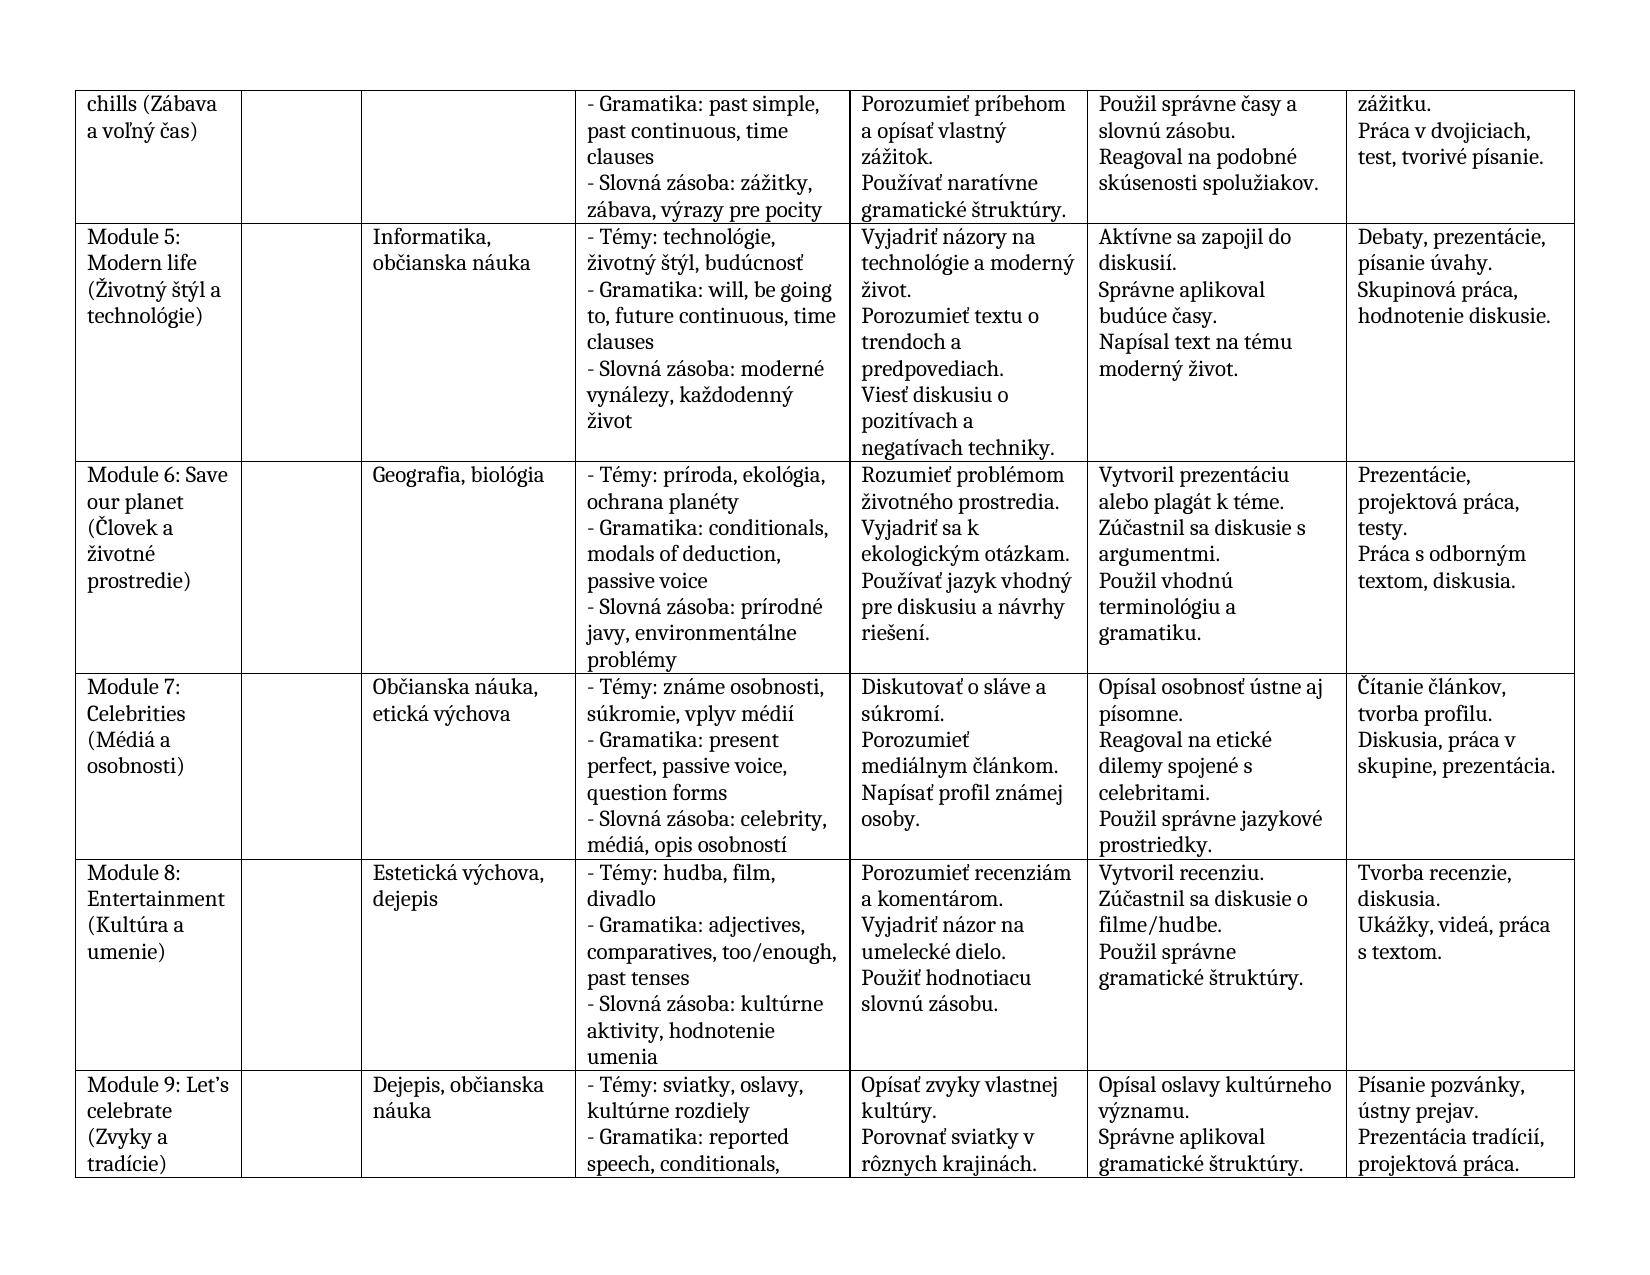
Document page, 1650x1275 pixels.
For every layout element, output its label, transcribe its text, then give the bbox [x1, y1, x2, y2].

table_cell [242, 860, 361, 1070]
table_cell - Témy: technológie, životný štýl, budúcnosť - Gramatika: will, be going to, future continuous, time clauses - Slovná zásoba: moderné vynálezy, každodenný život [576, 224, 849, 461]
table_cell [242, 1071, 361, 1177]
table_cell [1347, 91, 1574, 223]
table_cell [1088, 1071, 1346, 1177]
table_cell Čítanie článkov, tvorba profilu. Diskusia, práca v skupine, prezentácia. [1347, 674, 1574, 858]
table_cell [242, 674, 361, 858]
table_cell - Témy: hudba, film, divadlo - Gramatika: adjectives, comparatives, too/enough, past tenses - Slovná zásoba: kultúrne aktivity, hodnotenie umenia [576, 860, 849, 1070]
table_cell Module 6: Save our planet (Človek a životné prostredie) [76, 462, 241, 673]
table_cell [1088, 91, 1346, 223]
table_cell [851, 91, 1087, 223]
table_cell Vytvoril recenziu. Zúčastnil sa diskusie o filme/hudbe. Použil správne gramatické štruktúry. [1088, 860, 1346, 1070]
table_cell Geografia, biológia [362, 462, 575, 673]
table_cell Aktívne sa zapojil do diskusií. Správne aplikoval budúce časy. Napísal text na tému moderný život. [1088, 224, 1346, 461]
table_cell Informatika, občianska náuka [362, 224, 575, 461]
table_cell Diskutovať o sláve a súkromí. Porozumieť mediálnym článkom. Napísať profil známej osoby. [851, 674, 1087, 858]
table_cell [76, 1071, 241, 1177]
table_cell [851, 1071, 1087, 1177]
table_cell Module 8: Entertainment (Kultúra a umenie) [76, 860, 241, 1070]
table_cell Module 5: Modern life (Životný štýl a technológie) [76, 224, 241, 461]
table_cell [576, 1071, 849, 1177]
table_cell Estetická výchova, dejepis [362, 860, 575, 1070]
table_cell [76, 91, 241, 223]
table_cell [362, 91, 575, 223]
table_cell Opísal osobnosť ústne aj písomne. Reagoval na etické dilemy spojené s celebritami. Použil správne jazykové prostriedky. [1088, 674, 1346, 858]
table_cell Porozumieť recenziám a komentárom. Vyjadriť názor na umelecké dielo. Použiť hodnotiacu slovnú zásobu. [851, 860, 1087, 1070]
table_cell Rozumieť problémom životného prostredia. Vyjadriť sa k ekologickým otázkam. Používať jazyk vhodný pre diskusiu a návrhy riešení. [851, 462, 1087, 673]
table_cell [242, 91, 361, 223]
table_cell - Témy: známe osobnosti, súkromie, vplyv médií - Gramatika: present perfect, passive voice, question forms - Slovná zásoba: celebrity, médiá, opis osobností [576, 674, 849, 858]
table_cell [242, 462, 361, 673]
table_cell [576, 91, 849, 223]
table_cell Tvorba recenzie, diskusia. Ukážky, videá, práca s textom. [1347, 860, 1574, 1070]
table_cell Prezentácie, projektová práca, testy. Práca s odborným textom, diskusia. [1347, 462, 1574, 673]
table_cell Vyjadriť názory na technológie a moderný život. Porozumieť textu o trendoch a predpovediach. Viesť diskusiu o pozitívach a negatívach techniky. [851, 224, 1087, 461]
table_cell Module 7: Celebrities (Médiá a osobnosti) [76, 674, 241, 858]
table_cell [1347, 1071, 1574, 1177]
table_cell - Témy: príroda, ekológia, ochrana planéty - Gramatika: conditionals, modals of deduction, passive voice - Slovná zásoba: prírodné javy, environmentálne problémy [576, 462, 849, 673]
table_cell Debaty, prezentácie, písanie úvahy. Skupinová práca, hodnotenie diskusie. [1347, 224, 1574, 461]
table_cell Vytvoril prezentáciu alebo plagát k téme. Zúčastnil sa diskusie s argumentmi. Použil vhodnú terminológiu a gramatiku. [1088, 462, 1346, 673]
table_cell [362, 1071, 575, 1177]
table_cell [242, 224, 361, 461]
table_cell Občianska náuka, etická výchova [362, 674, 575, 858]
